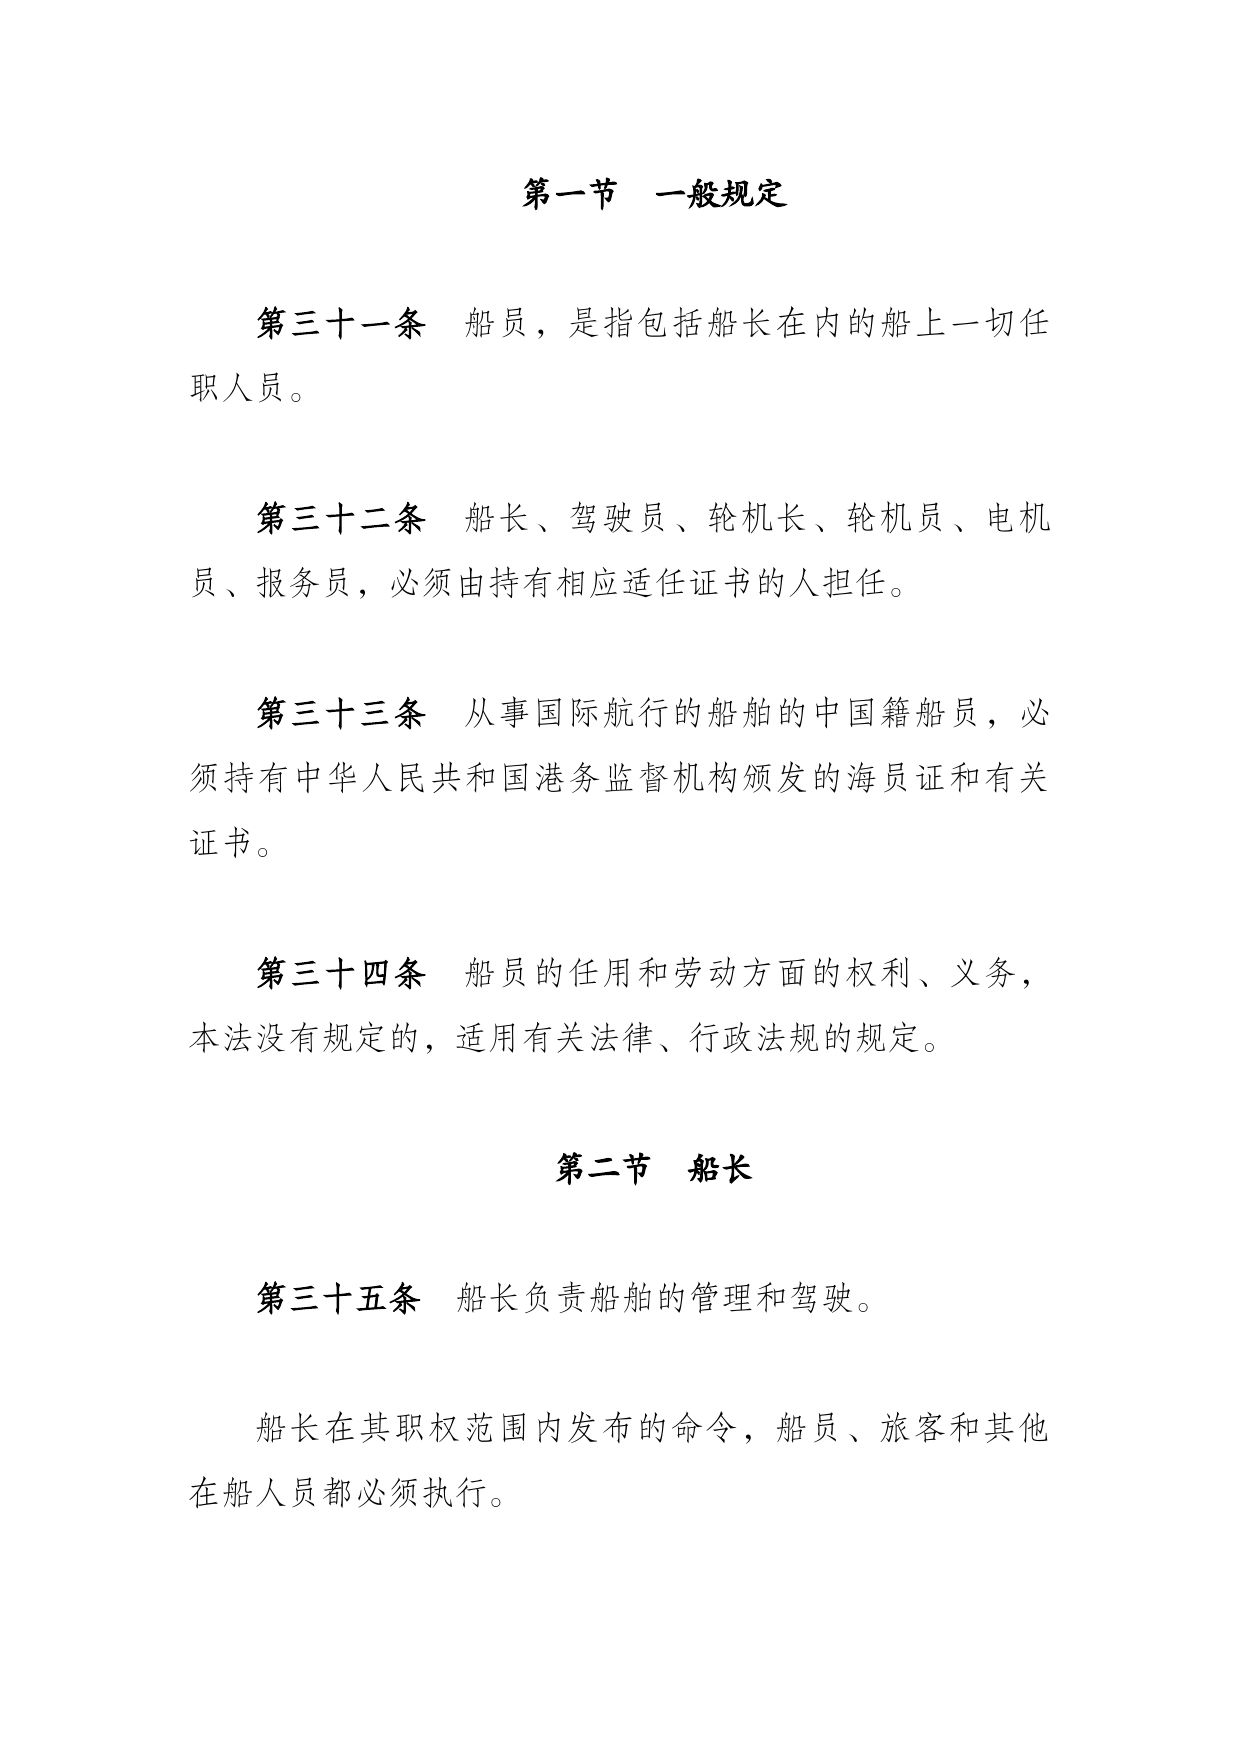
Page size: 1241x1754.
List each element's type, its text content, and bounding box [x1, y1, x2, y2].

text 第三十四条 船员的任用和劳动方面的权利、义务，本法没有规定的，适用有关法律、行政法规的规定。 [187, 942, 1053, 1072]
text 第三十一条 船员，是指包括船长在内的船上一切任职人员。 [187, 292, 1053, 422]
text 第一节 一般规定 [187, 162, 1053, 227]
text 第三十二条 船长、驾驶员、轮机长、轮机员、电机员、报务员，必须由持有相应适任证书的人担任。 [187, 487, 1053, 617]
text 第三十三条 从事国际航行的船舶的中国籍船员，必须持有中华人民共和国港务监督机构颁发的海员证和有关证书。 [187, 682, 1053, 877]
text 第二节 船长 [187, 1137, 1053, 1202]
text 船长在其职权范围内发布的命令，船员、旅客和其他在船人员都必须执行。 [187, 1397, 1053, 1527]
text 第三十五条 船长负责船舶的管理和驾驶。 [187, 1267, 1053, 1332]
